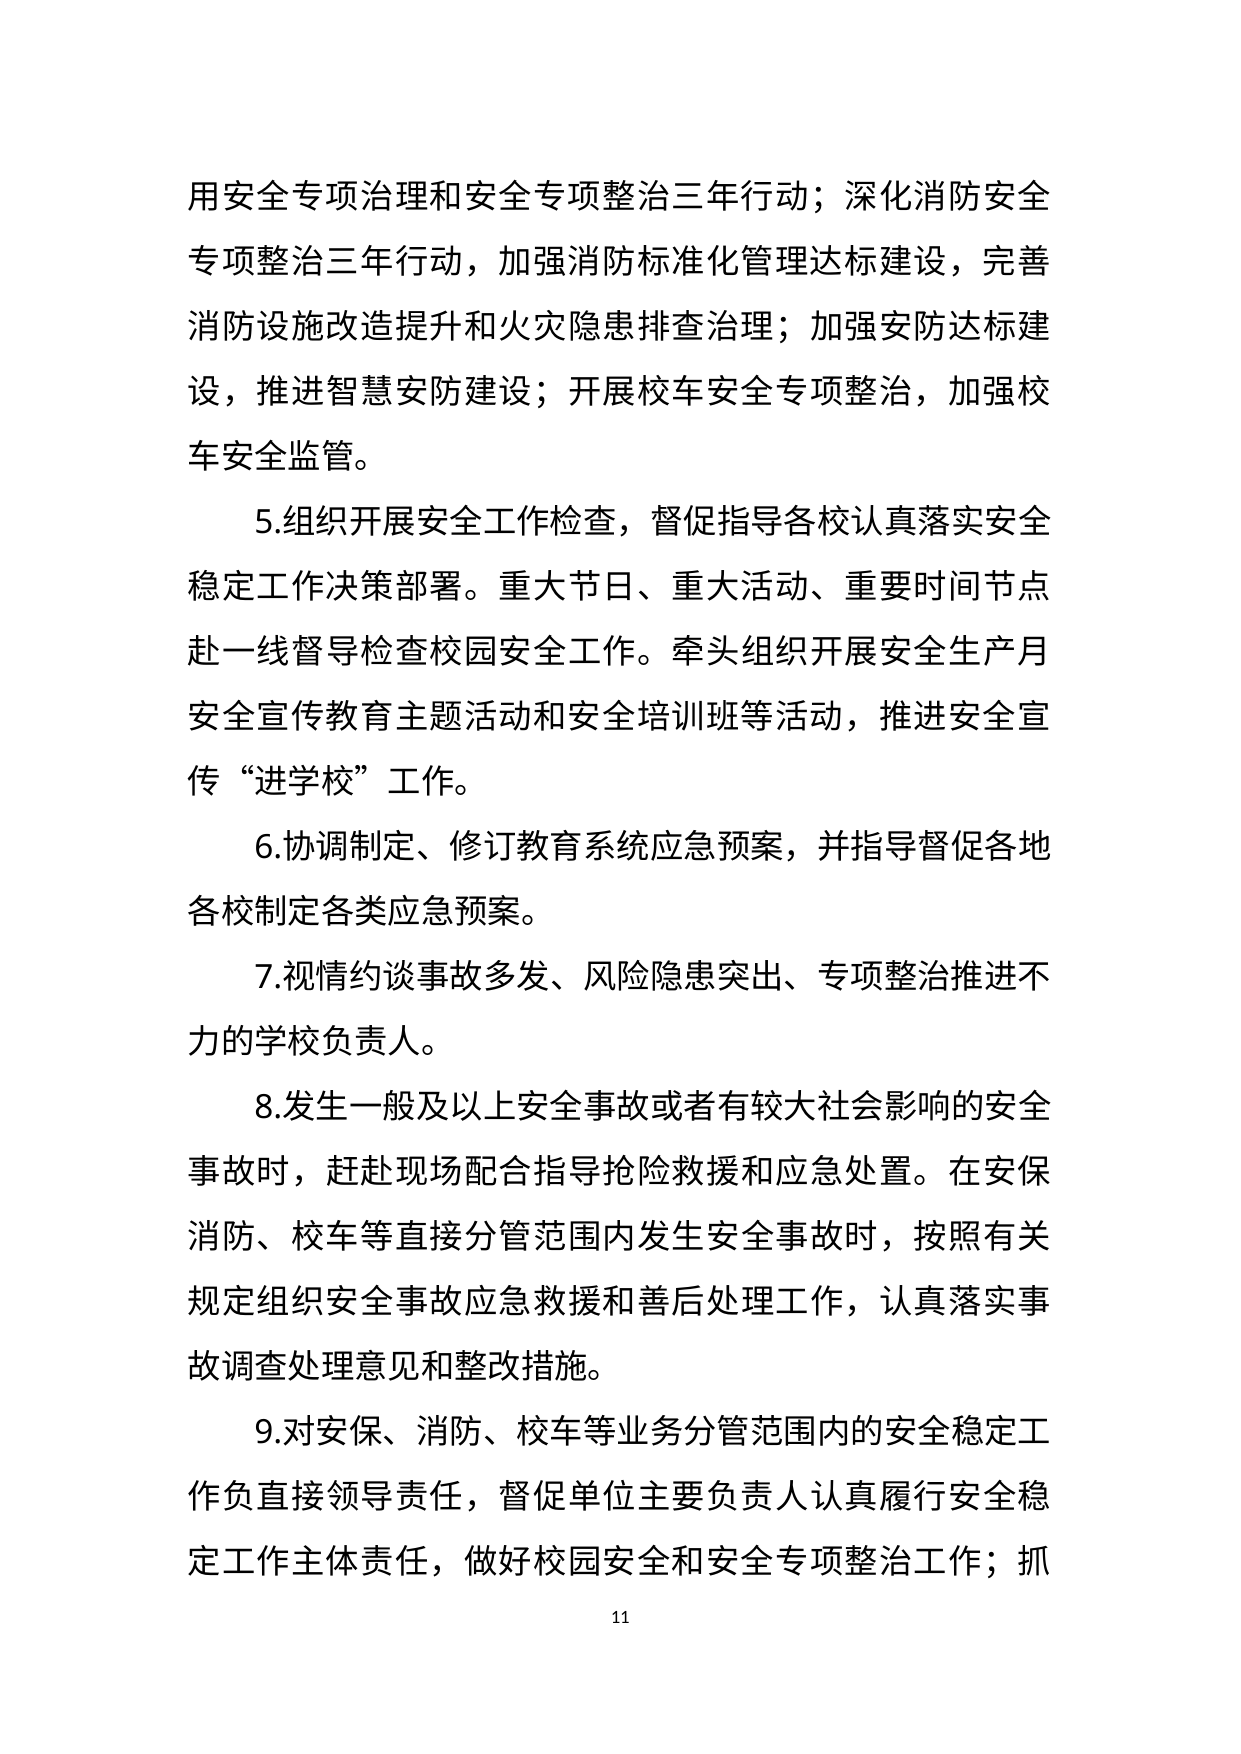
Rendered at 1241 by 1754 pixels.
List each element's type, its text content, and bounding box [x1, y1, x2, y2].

text 7.视情约谈事故多发、风险隐患突出、专项整治推进不力的学校负责人。 [187, 942, 1053, 1072]
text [187, 162, 1053, 487]
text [187, 1397, 1053, 1592]
text 6.协调制定、修订教育系统应急预案，并指导督促各地各校制定各类应急预案。 [187, 812, 1053, 942]
text 5.组织开展安全工作检查，督促指导各校认真落实安全稳定工作决策部署。重大节日、重大活动、重要时间节点赴一线督导检查校园安全工作。牵头组织开展安全生产月、安全宣传教育主题活动和安全培训班等活动，推进安全宣传“进学校”工作。 [187, 487, 1053, 812]
text 8.发生一般及以上安全事故或者有较大社会影响的安全事故时，赶赴现场配合指导抢险救援和应急处置。在安保、消防、校车等直接分管范围内发生安全事故时，按照有关规定组织安全事故应急救援和善后处理工作，认真落实事故调查处理意见和整改措施。 [187, 1072, 1053, 1397]
